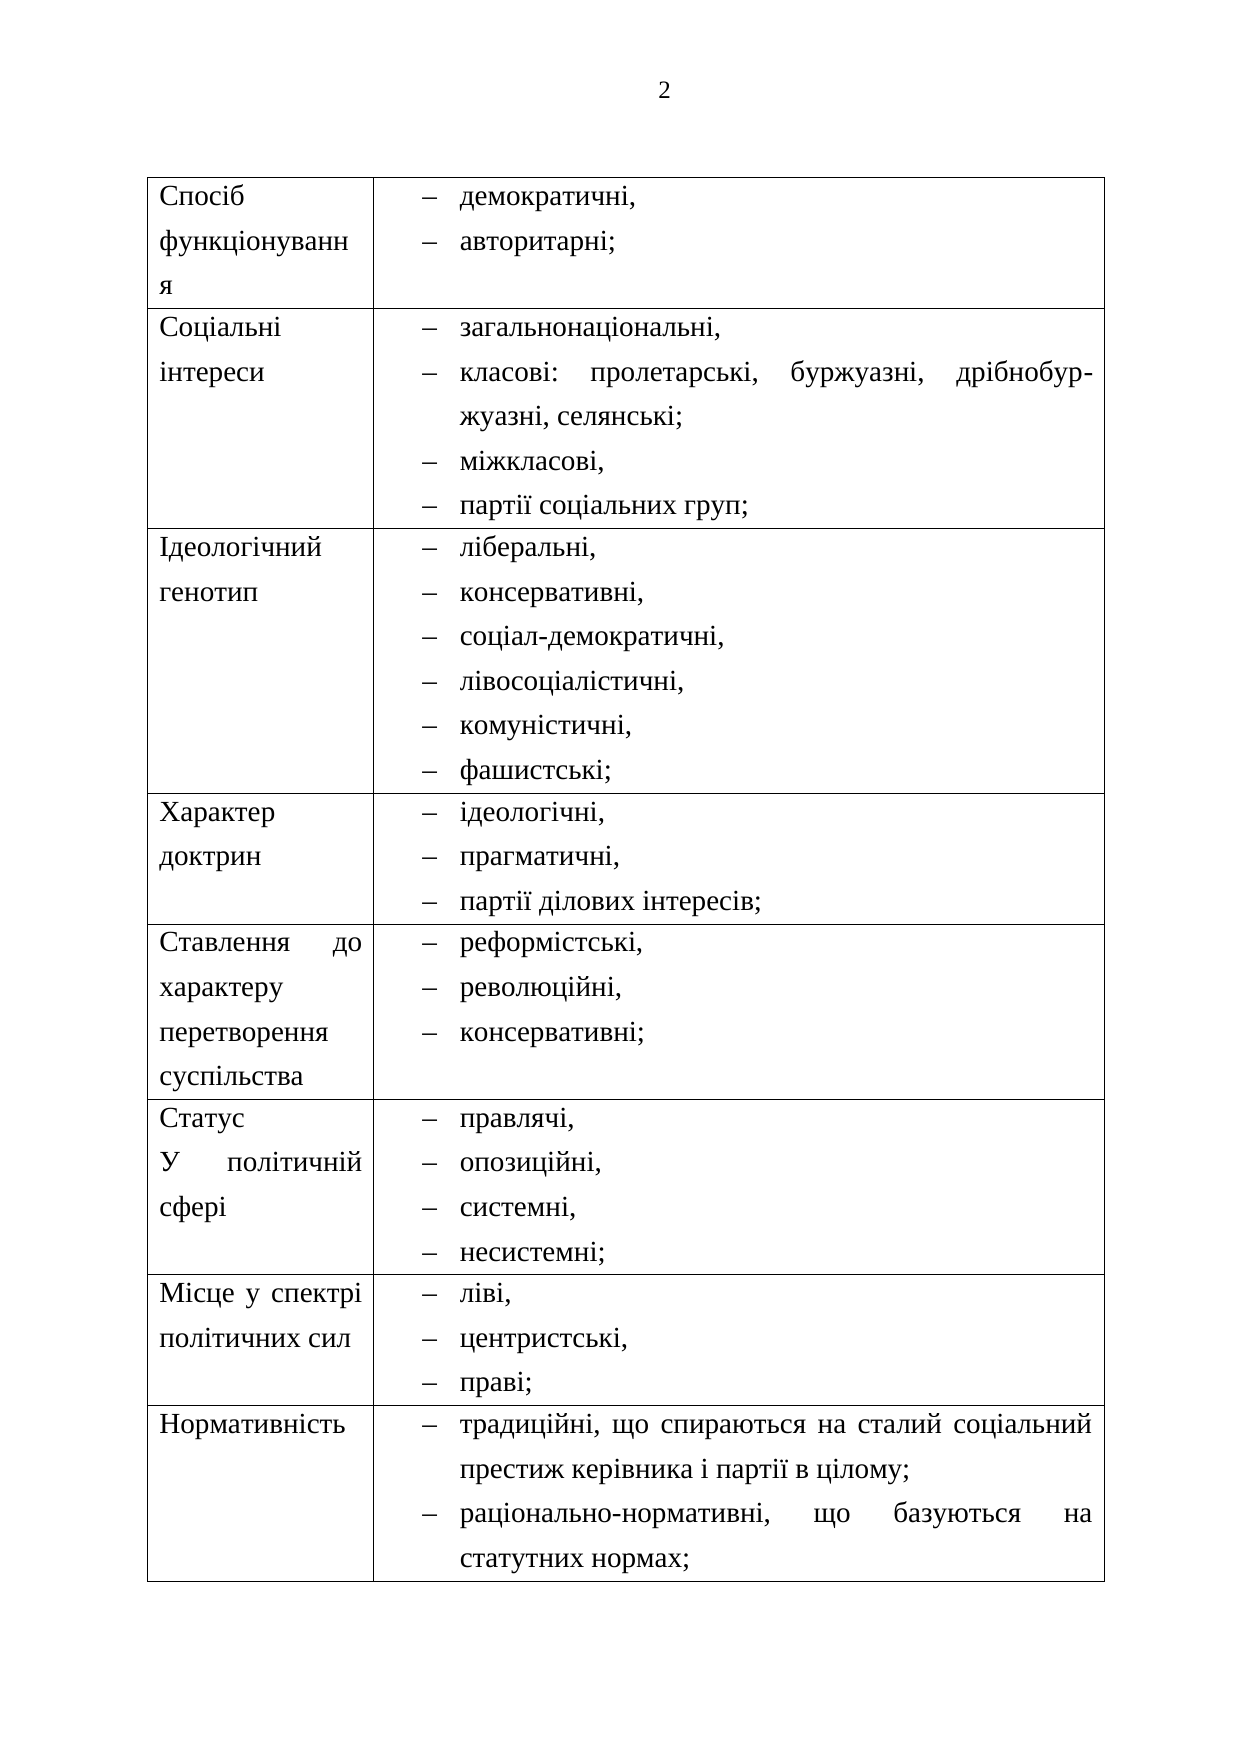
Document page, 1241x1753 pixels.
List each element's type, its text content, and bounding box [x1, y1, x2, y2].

table_cell Нормативність [148, 1406, 373, 1581]
table_cell Характер доктрин [148, 794, 373, 923]
table_cell ліберальні, консервативні, соціал-демократичні, лівосоціалістичні, комуністичні, фашистські; [374, 529, 1104, 793]
table_cell ліві, центристські, праві; [374, 1275, 1104, 1405]
table_cell загальнонаціональні, класові: пролетарські, буржуазні, дрібнобуржуазні, селянські; міжкласові, партії соціальних груп; [374, 309, 1104, 528]
table_cell Ідеологічний генотип [148, 529, 373, 793]
table_cell демократичні, авторитарні; [374, 178, 1104, 308]
table_cell реформістські, революційні, консервативні; [374, 925, 1104, 1099]
table_cell правлячі, опозиційні, системні, несистемні; [374, 1100, 1104, 1274]
table_cell Місце у спектрі політичних сил [148, 1275, 373, 1405]
table_cell Спосіб функціонування [148, 178, 373, 308]
table_cell Соціальні інтереси [148, 309, 373, 528]
table_cell ідеологічні, прагматичні, партії ділових інтересів; [374, 794, 1104, 923]
table_cell Ставлення до характеру перетворення суспільства [148, 925, 373, 1099]
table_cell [374, 1406, 1104, 1581]
table_cell Статус У політичній сфері [148, 1100, 373, 1274]
